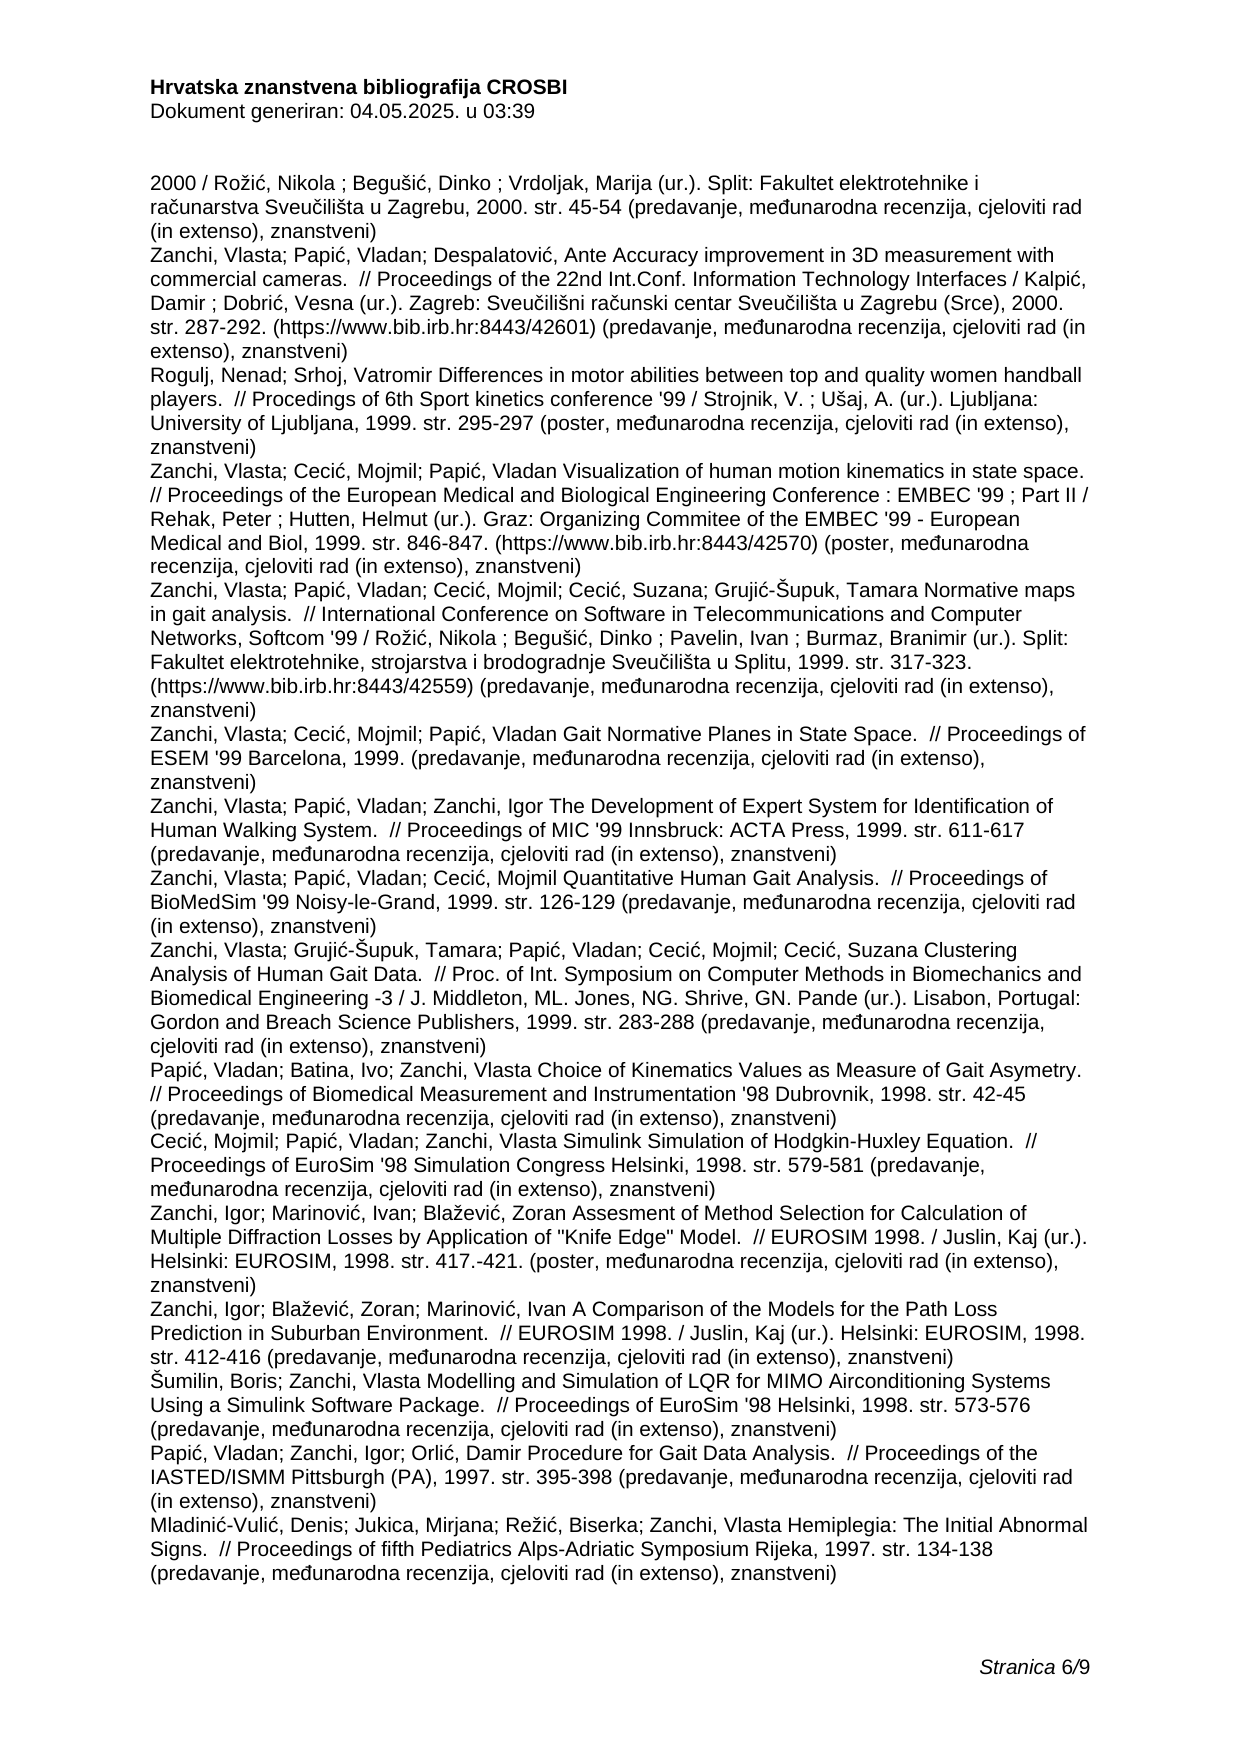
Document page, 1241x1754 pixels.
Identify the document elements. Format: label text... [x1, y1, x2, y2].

text Rogulj, Nenad; Srhoj, Vatromir [150, 363, 1090, 458]
text Cecić, Mojmil; Papić, Vladan; Zanchi, Vlasta [150, 1129, 1090, 1201]
text Zanchi, Vlasta; Cecić, Mojmil; Papić, Vladan [150, 458, 1090, 578]
text Mladinić-Vulić, Denis; Jukica, Mirjana; Režić, Biserka; Zanchi, Vlasta [150, 1513, 1090, 1584]
text Zanchi, Vlasta; Papić, Vladan; Zanchi, Igor [150, 794, 1090, 866]
text Zanchi, Igor; Blažević, Zoran; Marinović, Ivan [150, 1297, 1090, 1369]
text Zanchi, Vlasta; Grujić-Šupuk, Tamara; Papić, Vladan; Cecić, Mojmil; Cecić, Suzana [150, 938, 1090, 1057]
text Papić, Vladan; Batina, Ivo; Zanchi, Vlasta [150, 1057, 1090, 1129]
text Zanchi, Vlasta; Cecić, Mojmil; Papić, Vladan [150, 722, 1090, 794]
text Zanchi, Vlasta; Papić, Vladan; Cecić, Mojmil [150, 866, 1090, 938]
text Zanchi, Vlasta; Papić, Vladan; Cecić, Mojmil; Cecić, Suzana; Grujić-Šupuk, Tamara [150, 578, 1090, 722]
text Papić, Vladan; Zanchi, Igor; Orlić, Damir [150, 1441, 1090, 1513]
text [150, 171, 1090, 243]
text Šumilin, Boris; Zanchi, Vlasta [150, 1369, 1090, 1441]
text Zanchi, Vlasta; Papić, Vladan; Despalatović, Ante [150, 243, 1090, 363]
text Zanchi, Igor; Marinović, Ivan; Blažević, Zoran [150, 1201, 1090, 1297]
